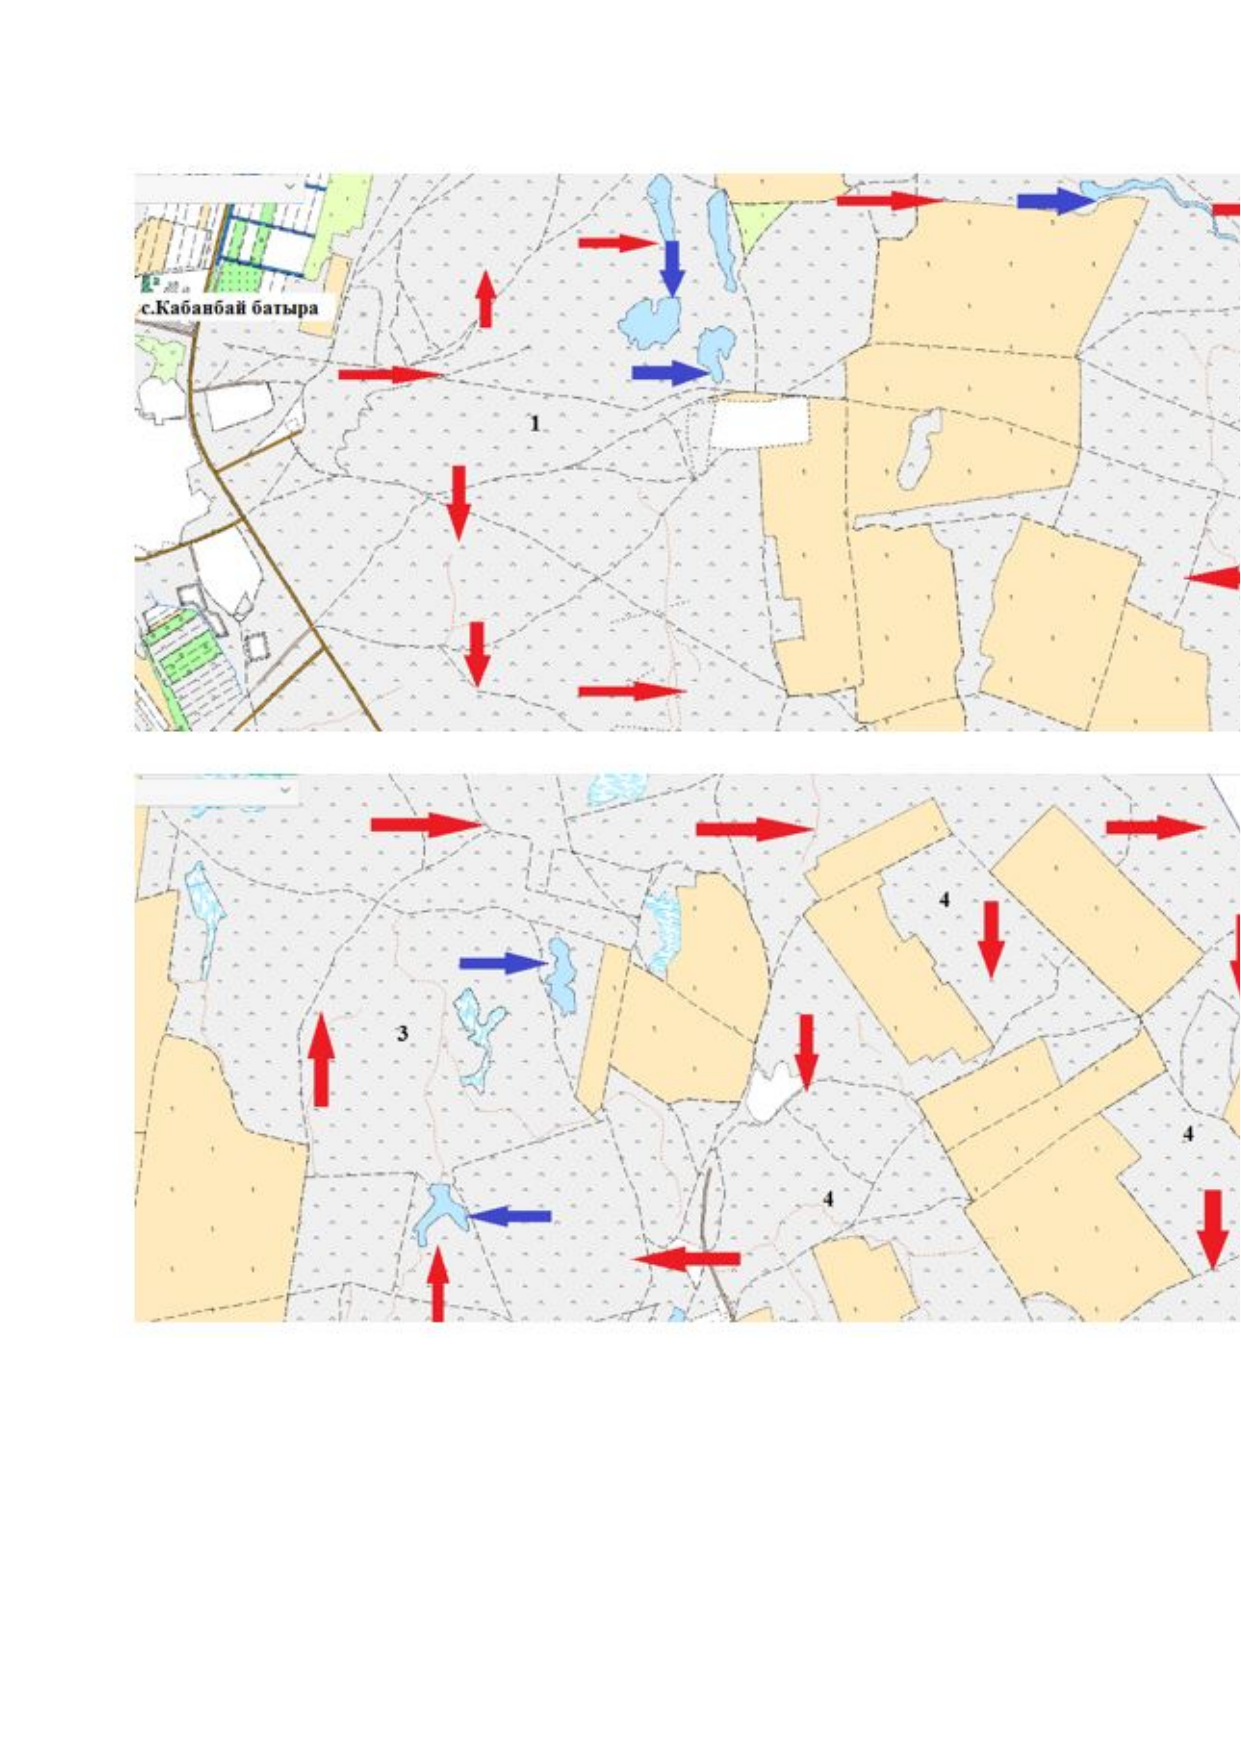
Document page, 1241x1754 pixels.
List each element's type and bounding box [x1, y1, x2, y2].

picture [112, 150, 1241, 1338]
